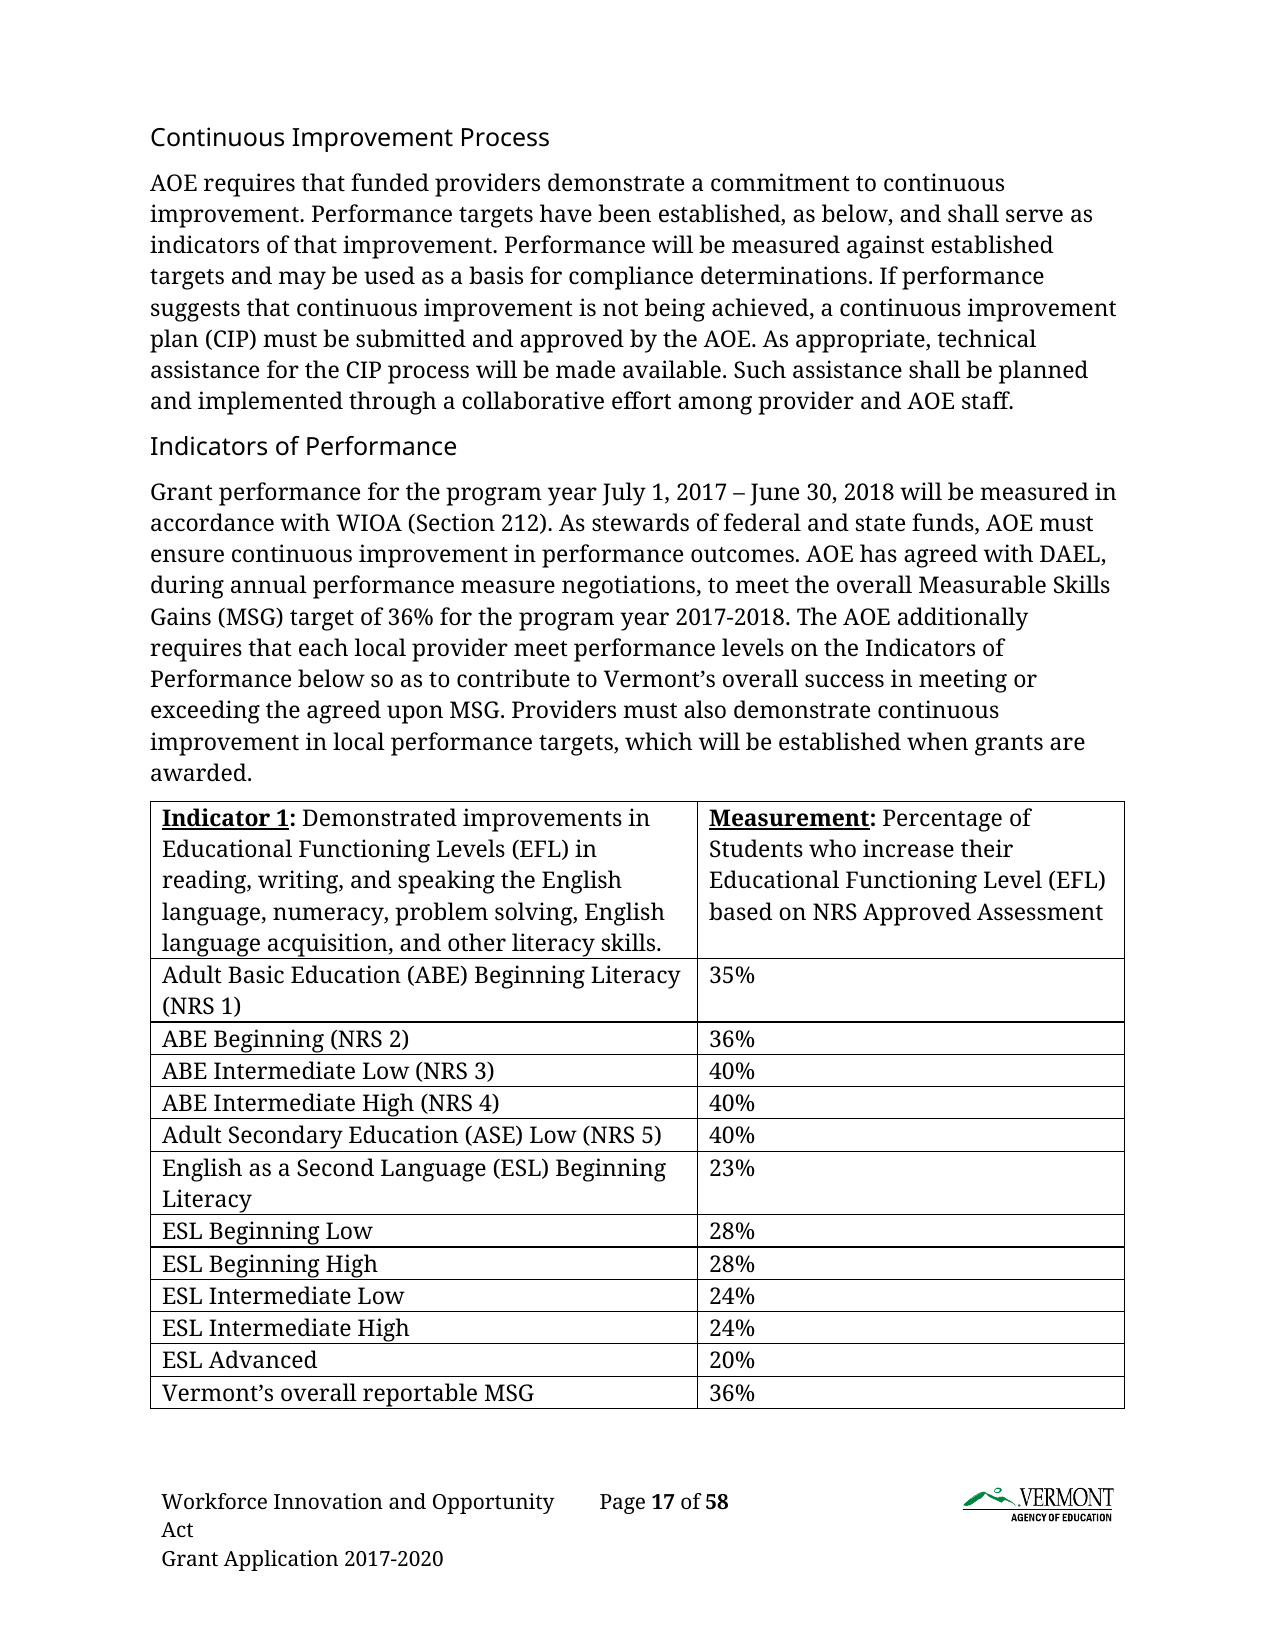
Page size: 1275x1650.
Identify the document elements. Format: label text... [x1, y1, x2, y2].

table_cell 28% [698, 1215, 1124, 1246]
table_cell 40% [698, 1055, 1124, 1086]
table_header Indicator 1: Demonstrated improvements in Educational Functioning Levels (EFL) in reading, writing, and speaking the English language, numeracy, problem solving, English language acquisition, and other literacy skills. [151, 802, 697, 958]
table_cell ESL Intermediate High [151, 1312, 697, 1343]
table_cell 20% [698, 1344, 1124, 1376]
text AOE requires that funded providers demonstrate a commitment to continuous improvement. Performance targets have been established, as below, and shall serve as indicators of that improvement. Performance will be measured against established targets and may be used as a basis for compliance determinations. If performance suggests that continuous improvement is not being achieved, a continuous improvement plan (CIP) must be submitted and approved by the AOE. As appropriate, technical assistance for the CIP process will be made available. Such assistance shall be planned and implemented through a collaborative effort among provider and AOE staff. [150, 167, 1125, 417]
table_cell 36% [698, 1023, 1124, 1054]
table_cell ESL Intermediate Low [151, 1280, 697, 1311]
table_cell ESL Advanced [151, 1344, 697, 1376]
table_header Measurement: Percentage of Students who increase their Educational Functioning Level (EFL) based on NRS Approved Assessment [698, 802, 1124, 958]
table_cell ABE Beginning (NRS 2) [151, 1023, 697, 1054]
table_cell 23% [698, 1152, 1124, 1214]
table_cell ESL Beginning High [151, 1248, 697, 1279]
table_cell ABE Intermediate High (NRS 4) [151, 1087, 697, 1118]
picture [962, 1487, 1114, 1525]
table_cell 36% [698, 1377, 1124, 1408]
table_cell 40% [698, 1087, 1124, 1118]
table_cell 40% [698, 1119, 1124, 1151]
table_cell Adult Secondary Education (ASE) Low (NRS 5) [151, 1119, 697, 1151]
subtitle Continuous Improvement Process [150, 120, 1125, 154]
table_cell 24% [698, 1280, 1124, 1311]
table_cell ABE Intermediate Low (NRS 3) [151, 1055, 697, 1086]
table_cell ESL Beginning Low [151, 1215, 697, 1246]
text Grant performance for the program year July 1, 2017 – June 30, 2018 will be measured in accordance with WIOA (Section 212). As stewards of federal and state funds, AOE must ensure continuous improvement in performance outcomes. AOE has agreed with DAEL, during annual performance measure negotiations, to meet the overall Measurable Skills Gains (MSG) target of 36% for the program year 2017-2018. The AOE additionally requires that each local provider meet performance levels on the Indicators of Performance below so as to contribute to Vermont’s overall success in meeting or exceeding the agreed upon MSG. Providers must also demonstrate continuous improvement in local performance targets, which will be established when grants are awarded. [150, 476, 1125, 788]
table_cell English as a Second Language (ESL) Beginning Literacy [151, 1152, 697, 1214]
table_cell Adult Basic Education (ABE) Beginning Literacy (NRS 1) [151, 959, 697, 1021]
table_cell 35% [698, 959, 1124, 1021]
subtitle Indicators of Performance [150, 429, 1125, 463]
table_cell Vermont’s overall reportable MSG [151, 1377, 697, 1408]
table_cell 28% [698, 1248, 1124, 1279]
table_cell 24% [698, 1312, 1124, 1343]
